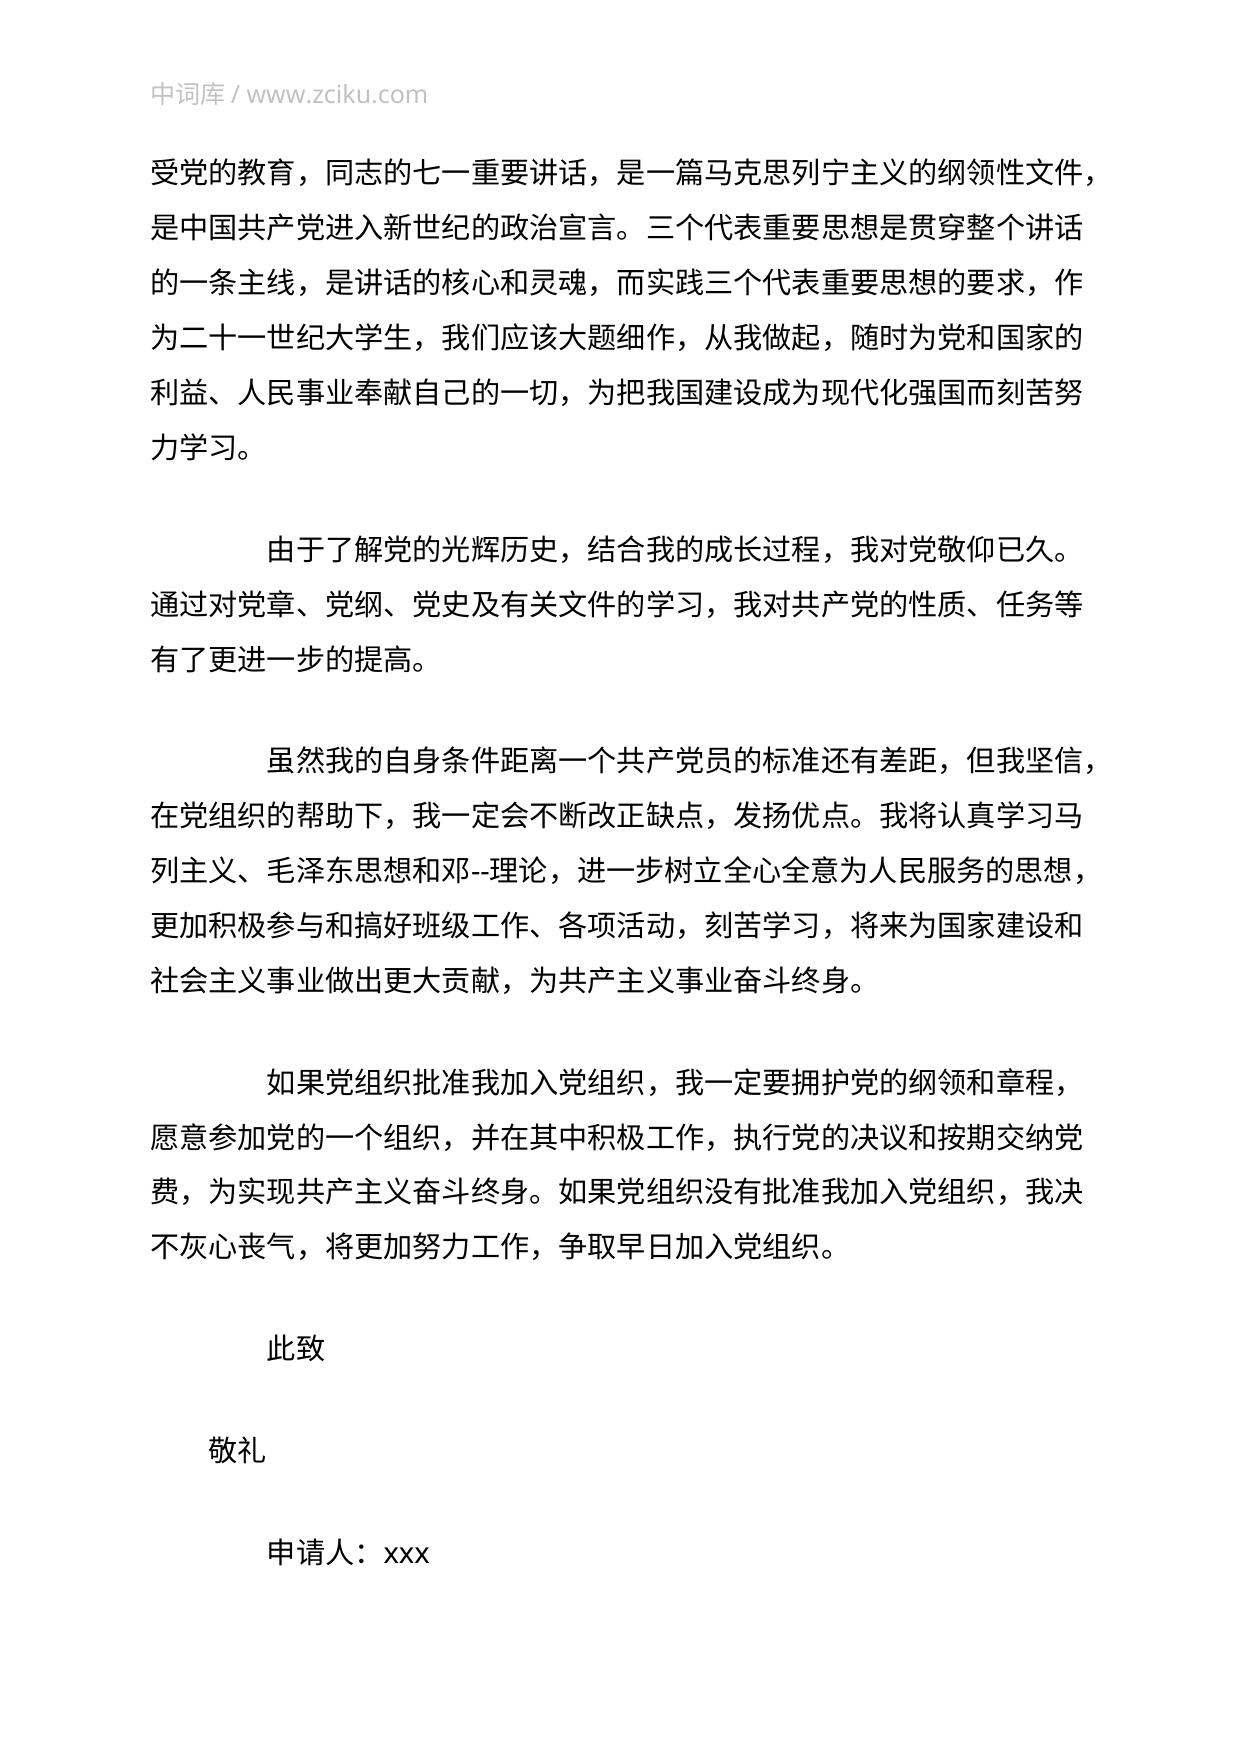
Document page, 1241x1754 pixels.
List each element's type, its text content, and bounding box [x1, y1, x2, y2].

text 虽然我的自身条件距离一个共产党员的标准还有差距，但我坚信，在党组织的帮助下，我一定会不断改正缺点，发扬优点。我将认真学习马列主义、毛泽东思想和邓--理论，进一步树立全心全意为人民服务的思想，更加积极参与和搞好班级工作、各项活动，刻苦学习，将来为国家建设和社会主义事业做出更大贡献，为共产主义事业奋斗终身。 [150, 738, 1090, 1000]
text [150, 150, 1090, 467]
text 此致 [150, 1326, 1090, 1368]
text 由于了解党的光辉历史，结合我的成长过程，我对党敬仰已久。通过对党章、党纲、党史及有关文件的学习，我对共产党的性质、任务等有了更进一步的提高。 [150, 526, 1090, 678]
text 敬礼 [150, 1427, 1090, 1470]
text 如果党组织批准我加入党组织，我一定要拥护党的纲领和章程，愿意参加党的一个组织，并在其中积极工作，执行党的决议和按期交纳党费，为实现共产主义奋斗终身。如果党组织没有批准我加入党组织，我决不灰心丧气，将更加努力工作，争取早日加入党组织。 [150, 1059, 1090, 1266]
text 申请人：xxx [150, 1529, 1090, 1572]
